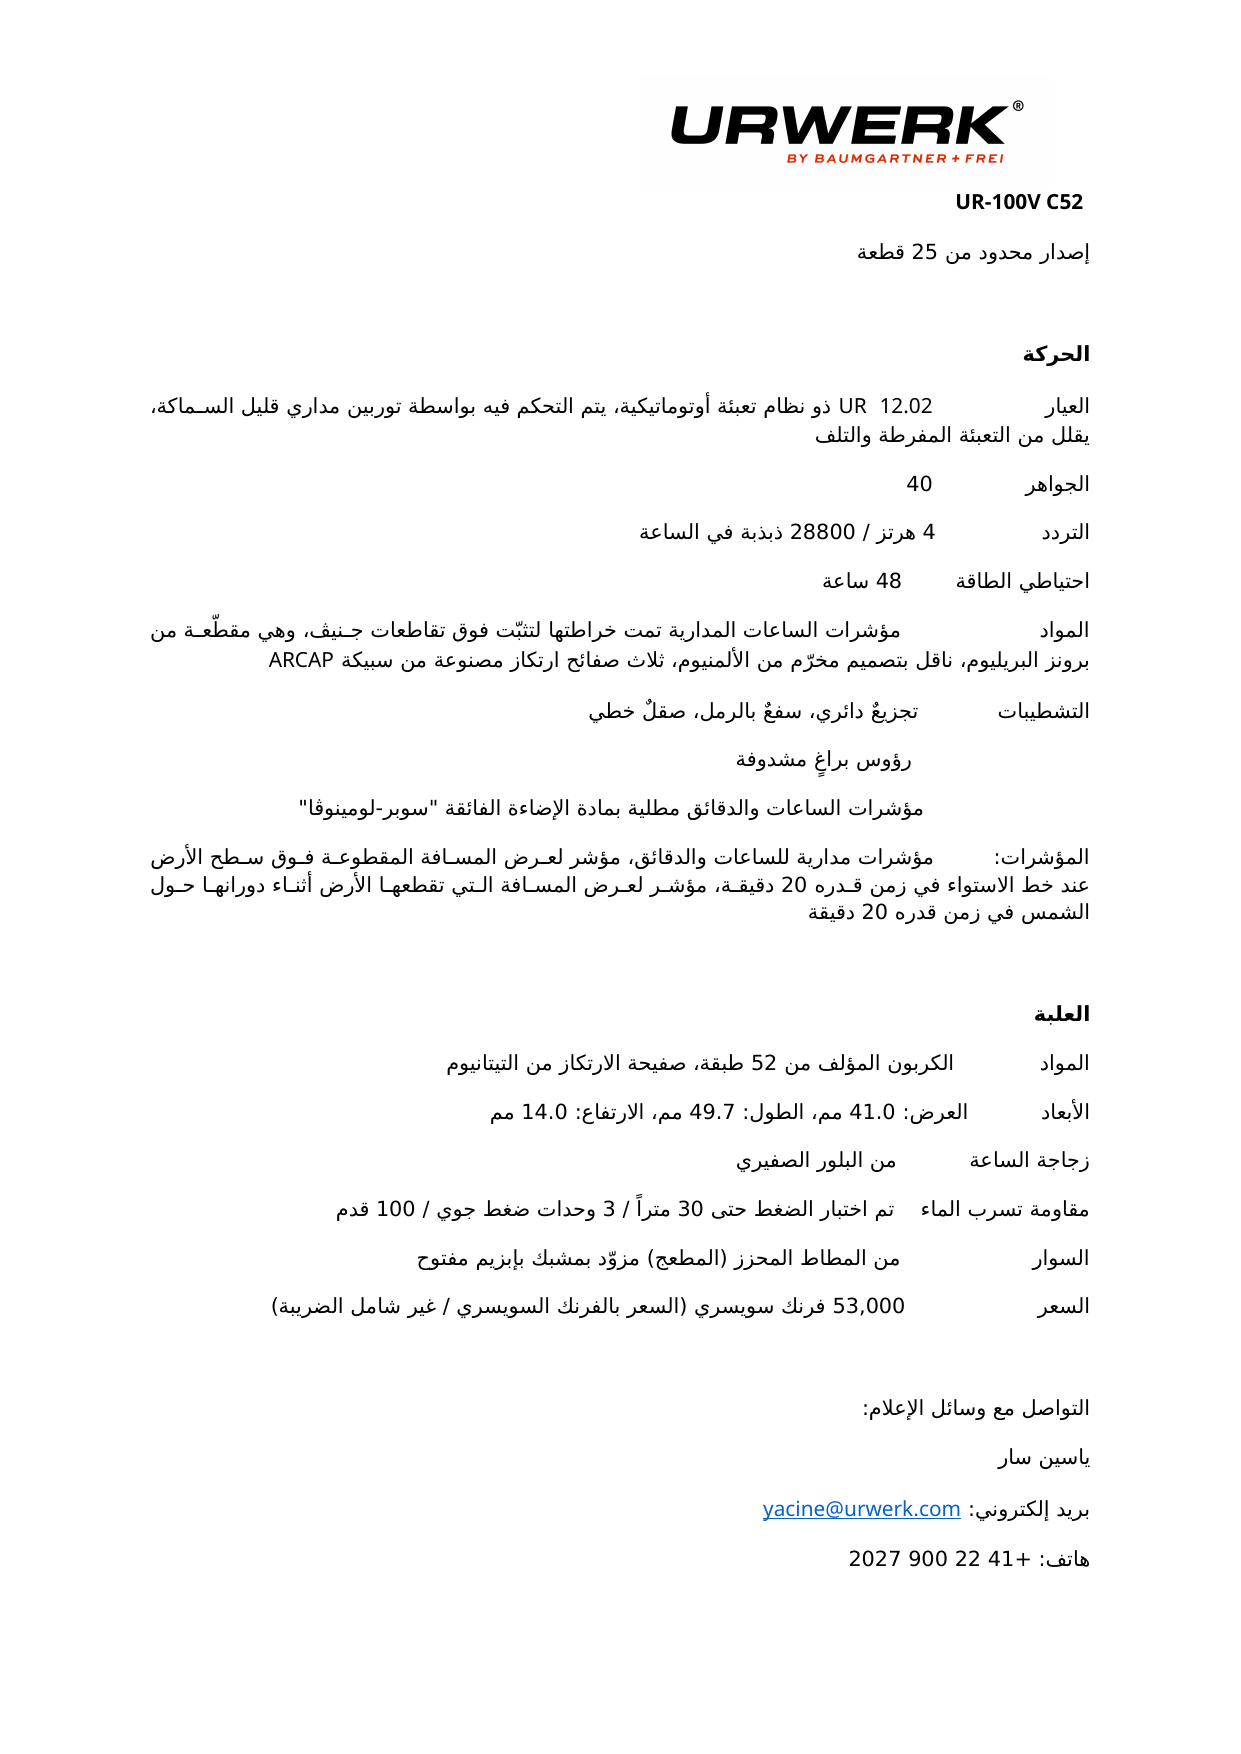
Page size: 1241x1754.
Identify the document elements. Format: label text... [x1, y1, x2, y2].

text زجاجة الساعة من البلور الصفيري [150, 1148, 1090, 1173]
text العلبة [150, 1002, 1090, 1027]
text احتياطي الطاقة 48 ساعة [150, 569, 1090, 593]
text بريد إلكتروني: yacine@urwerk.com [150, 1494, 1090, 1522]
text مؤشرات الساعات والدقائق مطلية بمادة الإضاءة الفائقة "سوبر-لومينوڨا" [150, 796, 1090, 820]
text التشطيبات تجزيعٌ دائري، سفعٌ بالرمل، صقلٌ خطي [150, 699, 1090, 723]
text السوار من المطاط المحزز (المطعج) مزوّد بمشبك بإبزيم مفتوح [150, 1246, 1090, 1270]
text المؤشرات: مؤشرات مدارية للساعات والدقائق، مؤشر لعرض المسافة المقطوعة فوق سطح الأرض عند خط الاستواء في زمن قدره 20 دقيقة، مؤشر لعرض المسافة التي تقطعها الأرض أثناء دورانها حول الشمس في زمن قدره 20 دقيقة [150, 845, 1090, 925]
text مقاومة تسرب الماء تم اختبار الضغط حتى 30 متراً / 3 وحدات ضغط جوي / 100 قدم [150, 1197, 1090, 1221]
text UR-100V C52 [150, 187, 1090, 215]
text المواد الكربون المؤلف من 52 طبقة، صفيحة الارتكاز من التيتانيوم [150, 1051, 1090, 1075]
text ياسين سار [150, 1445, 1090, 1469]
text الحركة [150, 342, 1090, 367]
text السعر 53,000 فرنك سويسري (السعر بالفرنك السويسري / غير شامل الضريبة) [150, 1294, 1090, 1319]
text الأبعاد العرض: 41.0 مم، الطول: 49.7 مم، الارتفاع: 14.0 مم [150, 1100, 1090, 1124]
text الجواهر 40 [150, 472, 1090, 496]
picture [637, 75, 1052, 187]
text المواد مؤشرات الساعات المدارية تمت خراطتها لتثبّت فوق تقاطعات جنيڤ، وهي مقطّعة من برونز البريليوم، ناقل بتصميم مخرّم من الألمنيوم، ثلاث صفائح ارتكاز مصنوعة من سبيكة ARCAP [150, 618, 1090, 674]
text هاتف: +41 22 900 2027 [150, 1547, 1090, 1571]
text رؤوس براغٍ مشدوفة [150, 747, 1090, 772]
text التواصل مع وسائل الإعلام: [150, 1396, 1090, 1421]
text إصدار محدود من 25 قطعة [150, 240, 1090, 264]
text التردد 4 هرتز / 28800 ذبذبة في الساعة [150, 520, 1090, 544]
text العيار UR 12.02 ذو نظام تعبئة أوتوماتيكية، يتم التحكم فيه بواسطة توربين مداري قليل السماكة، يقلل من التعبئة المفرطة والتلف [150, 391, 1090, 447]
